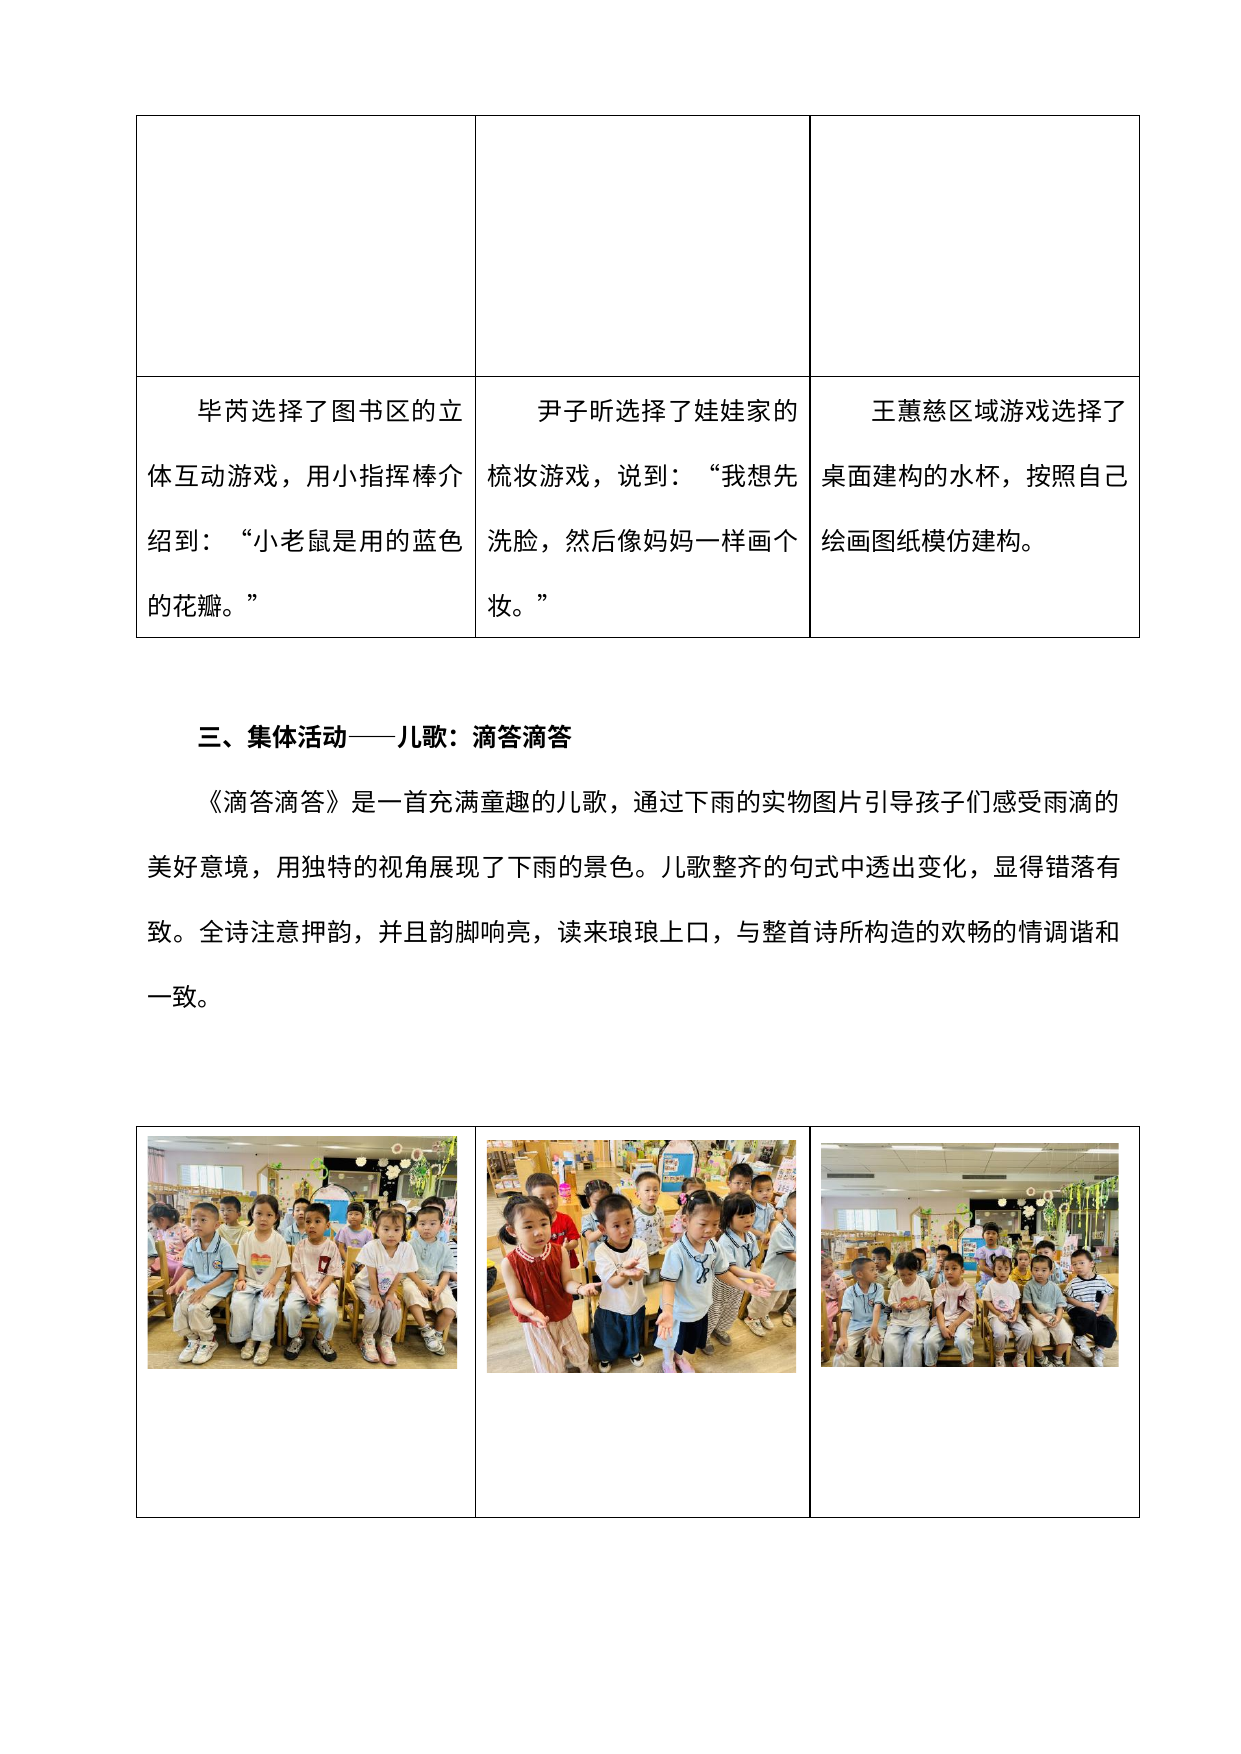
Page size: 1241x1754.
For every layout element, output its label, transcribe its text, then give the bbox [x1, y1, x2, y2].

table_cell 毕芮选择了图书区的立体互动游戏，用小指挥棒介绍到：“小老鼠是用的蓝色的花瓣。” [137, 377, 475, 637]
list 集体活动——儿歌：滴答滴答 [148, 703, 1122, 768]
table_cell [137, 116, 475, 376]
table_header [137, 1127, 475, 1517]
text 《滴答滴答》是一首充满童趣的儿歌，通过下雨的实物图片引导孩子们感受雨滴的美好意境，用独特的视角展现了下雨的景色。儿歌整齐的句式中透出变化，显得错落有致。全诗注意押韵，并且韵脚响亮，读来琅琅上口，与整首诗所构造的欢畅的情调谐和一致。 [148, 768, 1122, 1028]
table_cell [811, 116, 1139, 376]
table_header [811, 1127, 1139, 1517]
table_cell 王蕙慈区域游戏选择了桌面建构的水杯，按照自己绘画图纸模仿建构。 [811, 377, 1139, 637]
table_cell 尹子昕选择了娃娃家的梳妆游戏，说到：“我想先洗脸，然后像妈妈一样画个妆。” [476, 377, 809, 637]
table_cell [476, 116, 809, 376]
table_header [476, 1127, 809, 1517]
